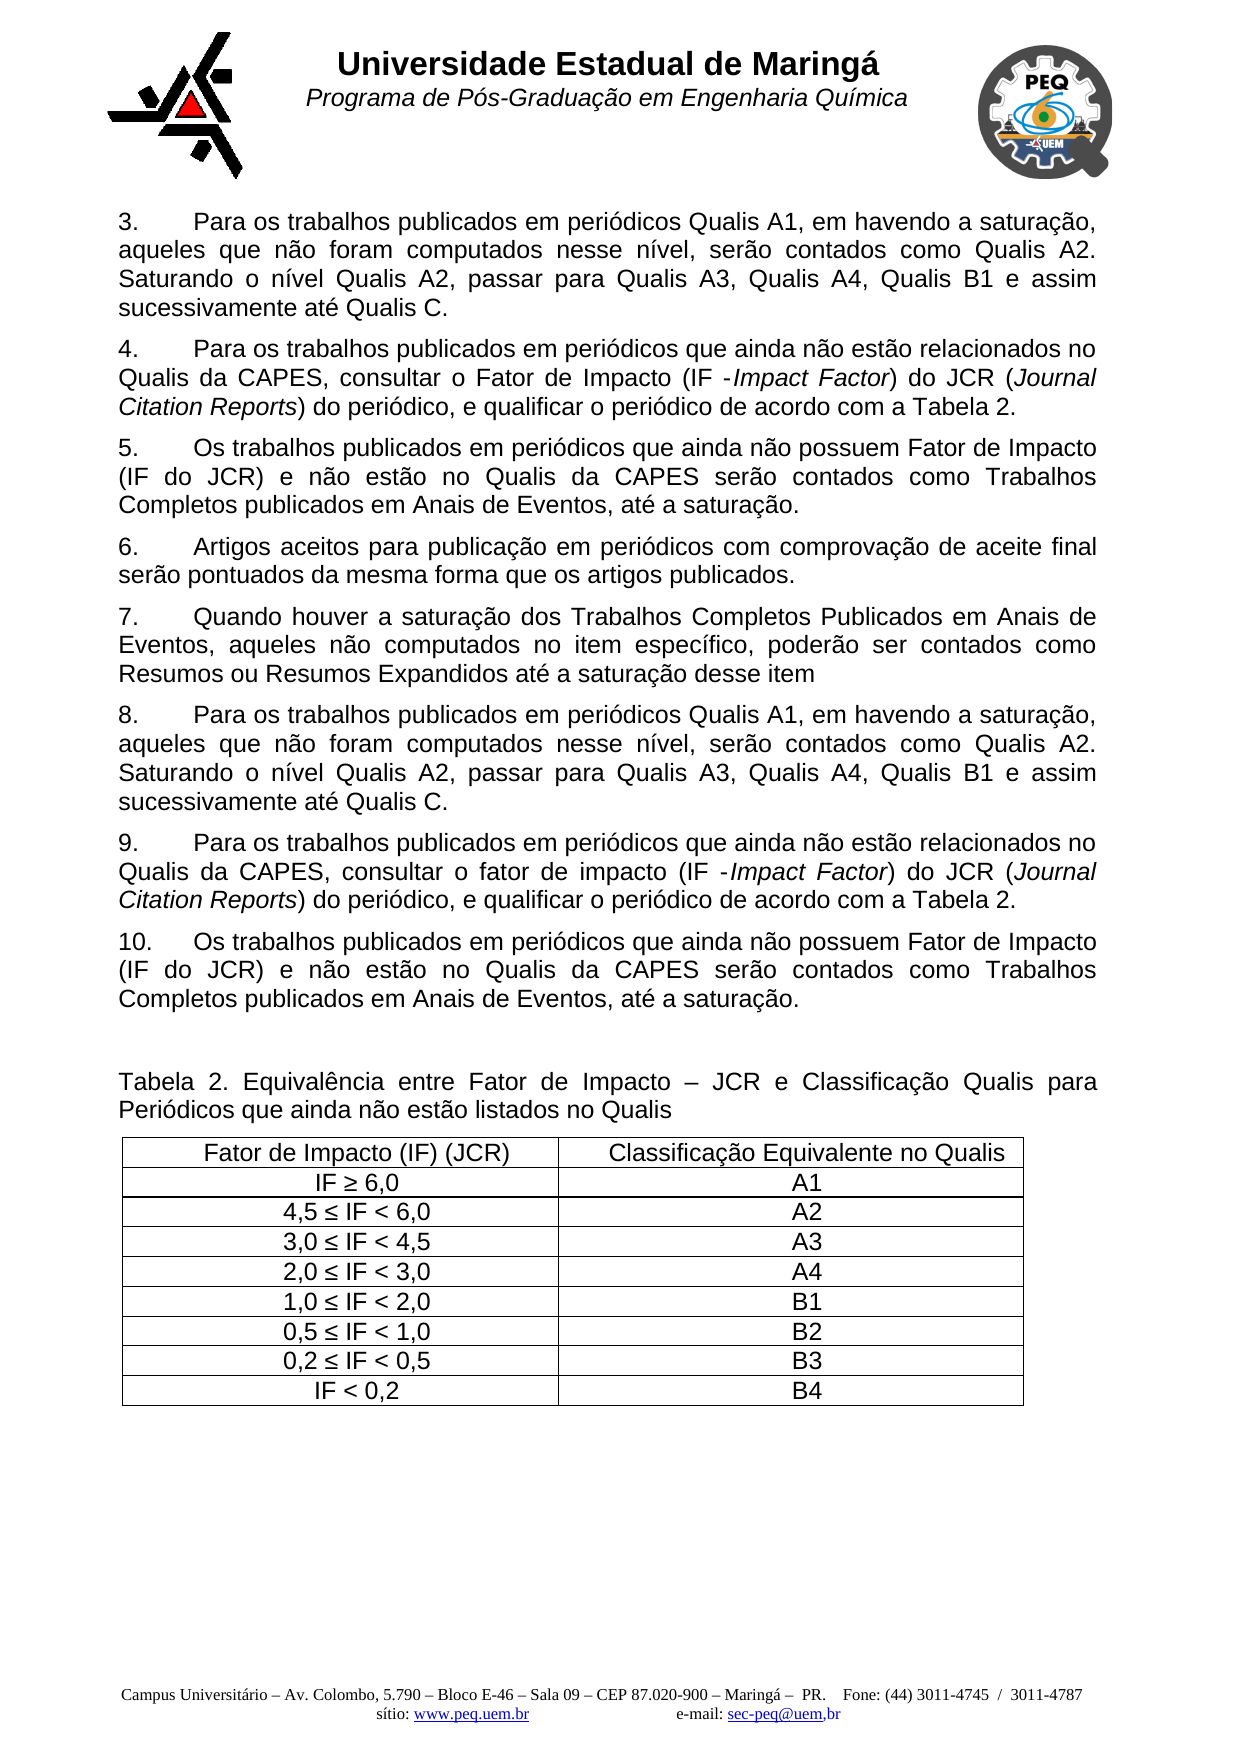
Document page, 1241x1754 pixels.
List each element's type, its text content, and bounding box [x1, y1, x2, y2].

list Artigos aceitos para publicação em periódicos com comprovação de aceite final serão pontuados da mesma forma que os artigos publicados. [118, 532, 1098, 589]
list Para os trabalhos publicados em periódicos que ainda não estão relacionados no Qualis da CAPES, consultar o Fator de Impacto (IF -Impact Factor) do JCR (Journal Citation Reports) do periódico, e qualificar o periódico de acordo com a Tabela 2. [118, 334, 1098, 421]
table_cell B1 [559, 1287, 1023, 1316]
table_cell 0,5 ≤ IF < 1,0 [123, 1317, 558, 1345]
table_cell A2 [559, 1198, 1023, 1226]
table_cell B3 [559, 1346, 1023, 1375]
picture [978, 45, 1113, 179]
table_cell 2,0 ≤ IF < 3,0 [123, 1257, 558, 1286]
table_cell 0,2 ≤ IF < 0,5 [123, 1346, 558, 1375]
list Quando houver a saturação dos Trabalhos Completos Publicados em Anais de Eventos, aqueles não computados no item específico, poderão ser contados como Resumos ou Resumos Expandidos até a saturação desse item [118, 602, 1098, 688]
table_header Classificação Equivalente no Qualis [559, 1138, 1023, 1167]
table_cell B2 [559, 1317, 1023, 1345]
list Para os trabalhos publicados em periódicos Qualis A1, em havendo a saturação, aqueles que não foram computados nesse nível, serão contados como Qualis A2. Saturando o nível Qualis A2, passar para Qualis A3, Qualis A4, Qualis B1 e assim sucessivamente até Qualis C. [118, 207, 1098, 322]
list Os trabalhos publicados em periódicos que ainda não possuem Fator de Impacto (IF do JCR) e não estão no Qualis da CAPES serão contados como Trabalhos Completos publicados em Anais de Eventos, até a saturação. [118, 927, 1098, 1013]
picture [103, 31, 245, 180]
table_cell 1,0 ≤ IF < 2,0 [123, 1287, 558, 1316]
table_cell A3 [559, 1227, 1023, 1256]
table_header Fator de Impacto (IF) (JCR) [123, 1138, 558, 1167]
table_cell IF < 0,2 [123, 1376, 558, 1405]
table_cell 3,0 ≤ IF < 4,5 [123, 1227, 558, 1256]
list Para os trabalhos publicados em periódicos que ainda não estão relacionados no Qualis da CAPES, consultar o fator de impacto (IF -Impact Factor) do JCR (Journal Citation Reports) do periódico, e qualificar o periódico de acordo com a Tabela 2. [118, 828, 1098, 914]
table_cell B4 [559, 1376, 1023, 1405]
table_cell 4,5 ≤ IF < 6,0 [123, 1198, 558, 1226]
table_cell IF ≥ 6,0 [123, 1168, 558, 1196]
table_cell A1 [559, 1168, 1023, 1196]
list Os trabalhos publicados em periódicos que ainda não possuem Fator de Impacto (IF do JCR) e não estão no Qualis da CAPES serão contados como Trabalhos Completos publicados em Anais de Eventos, até a saturação. [118, 433, 1098, 519]
text Tabela 2. Equivalência entre Fator de Impacto – JCR e Classificação Qualis para Periódicos que ainda não estão listados no Qualis [118, 1067, 1098, 1124]
list Para os trabalhos publicados em periódicos Qualis A1, em havendo a saturação, aqueles que não foram computados nesse nível, serão contados como Qualis A2. Saturando o nível Qualis A2, passar para Qualis A3, Qualis A4, Qualis B1 e assim sucessivamente até Qualis C. [118, 701, 1098, 816]
table_cell A4 [559, 1257, 1023, 1286]
